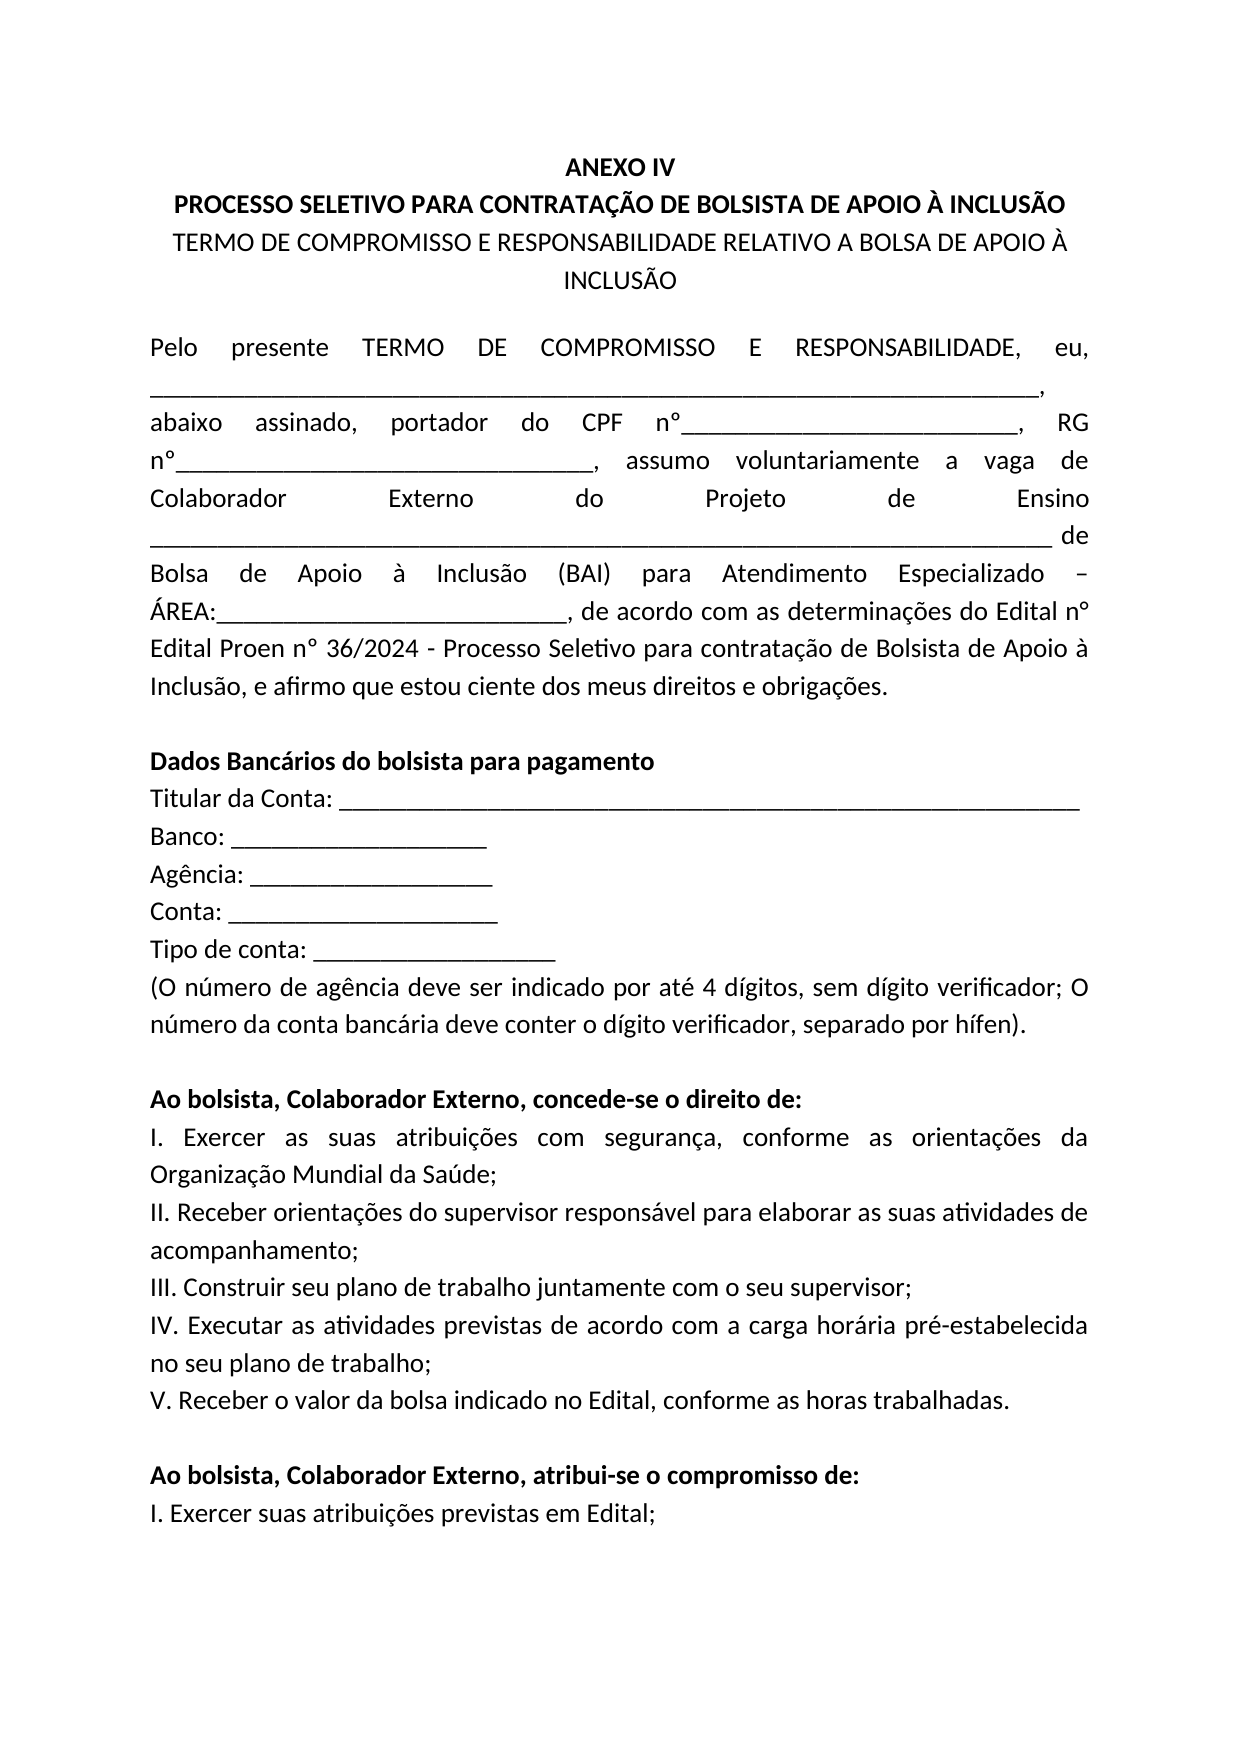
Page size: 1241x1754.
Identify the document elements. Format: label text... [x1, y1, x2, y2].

text TERMO DE COMPROMISSO E RESPONSABILIDADE RELATIVO A BOLSA DE APOIO À INCLUSÃO [150, 225, 1090, 296]
text Ao bolsista, Colaborador Externo, atribui-se o compromisso de: [150, 1458, 1090, 1492]
text Dados Bancários do bolsista para pagamento [150, 744, 1090, 777]
text (O número de agência deve ser indicado por até 4 dígitos, sem dígito verificador; O número da conta bancária deve conter o dígito verificador, separado por hífen). [150, 970, 1090, 1040]
text ANEXO IV [150, 150, 1090, 183]
text Conta: ____________________ [150, 894, 1090, 927]
text Pelo presente TERMO DE COMPROMISSO E RESPONSABILIDADE, eu, __________________________________________________________________, abaixo assinado, portador do CPF nº_________________________, RG nº_______________________________, assumo voluntariamente a vaga de Colaborador Externo do Projeto de Ensino ___________________________________________________________________ de Bolsa de Apoio à Inclusão (BAI) para Atendimento Especializado – ÁREA:__________________________, de acordo com as determinações do Edital n° Edital Proen nº 36/2024 - Processo Seletivo para contratação de Bolsista de Apoio à Inclusão, e afirmo que estou ciente dos meus direitos e obrigações. [150, 330, 1090, 702]
text II. Receber orientações do supervisor responsável para elaborar as suas atividades de acompanhamento; [150, 1195, 1090, 1266]
text V. Receber o valor da bolsa indicado no Edital, conforme as horas trabalhadas. [150, 1383, 1090, 1416]
text III. Construir seu plano de trabalho juntamente com o seu supervisor; [150, 1271, 1090, 1303]
text I. Exercer as suas atribuições com segurança, conforme as orientações da Organização Mundial da Saúde; [150, 1120, 1090, 1191]
text IV. Executar as atividades previstas de acordo com a carga horária pré-estabelecida no seu plano de trabalho; [150, 1308, 1090, 1379]
text Titular da Conta: _______________________________________________________ [150, 782, 1090, 815]
text Banco: ___________________ [150, 819, 1090, 852]
text PROCESSO SELETIVO PARA CONTRATAÇÃO DE BOLSISTA DE APOIO À INCLUSÃO [150, 188, 1090, 221]
text I. Exercer suas atribuições previstas em Edital; [150, 1496, 1090, 1529]
text Tipo de conta: __________________ [150, 932, 1090, 965]
text Ao bolsista, Colaborador Externo, concede-se o direito de: [150, 1082, 1090, 1116]
text Agência: __________________ [150, 857, 1090, 890]
